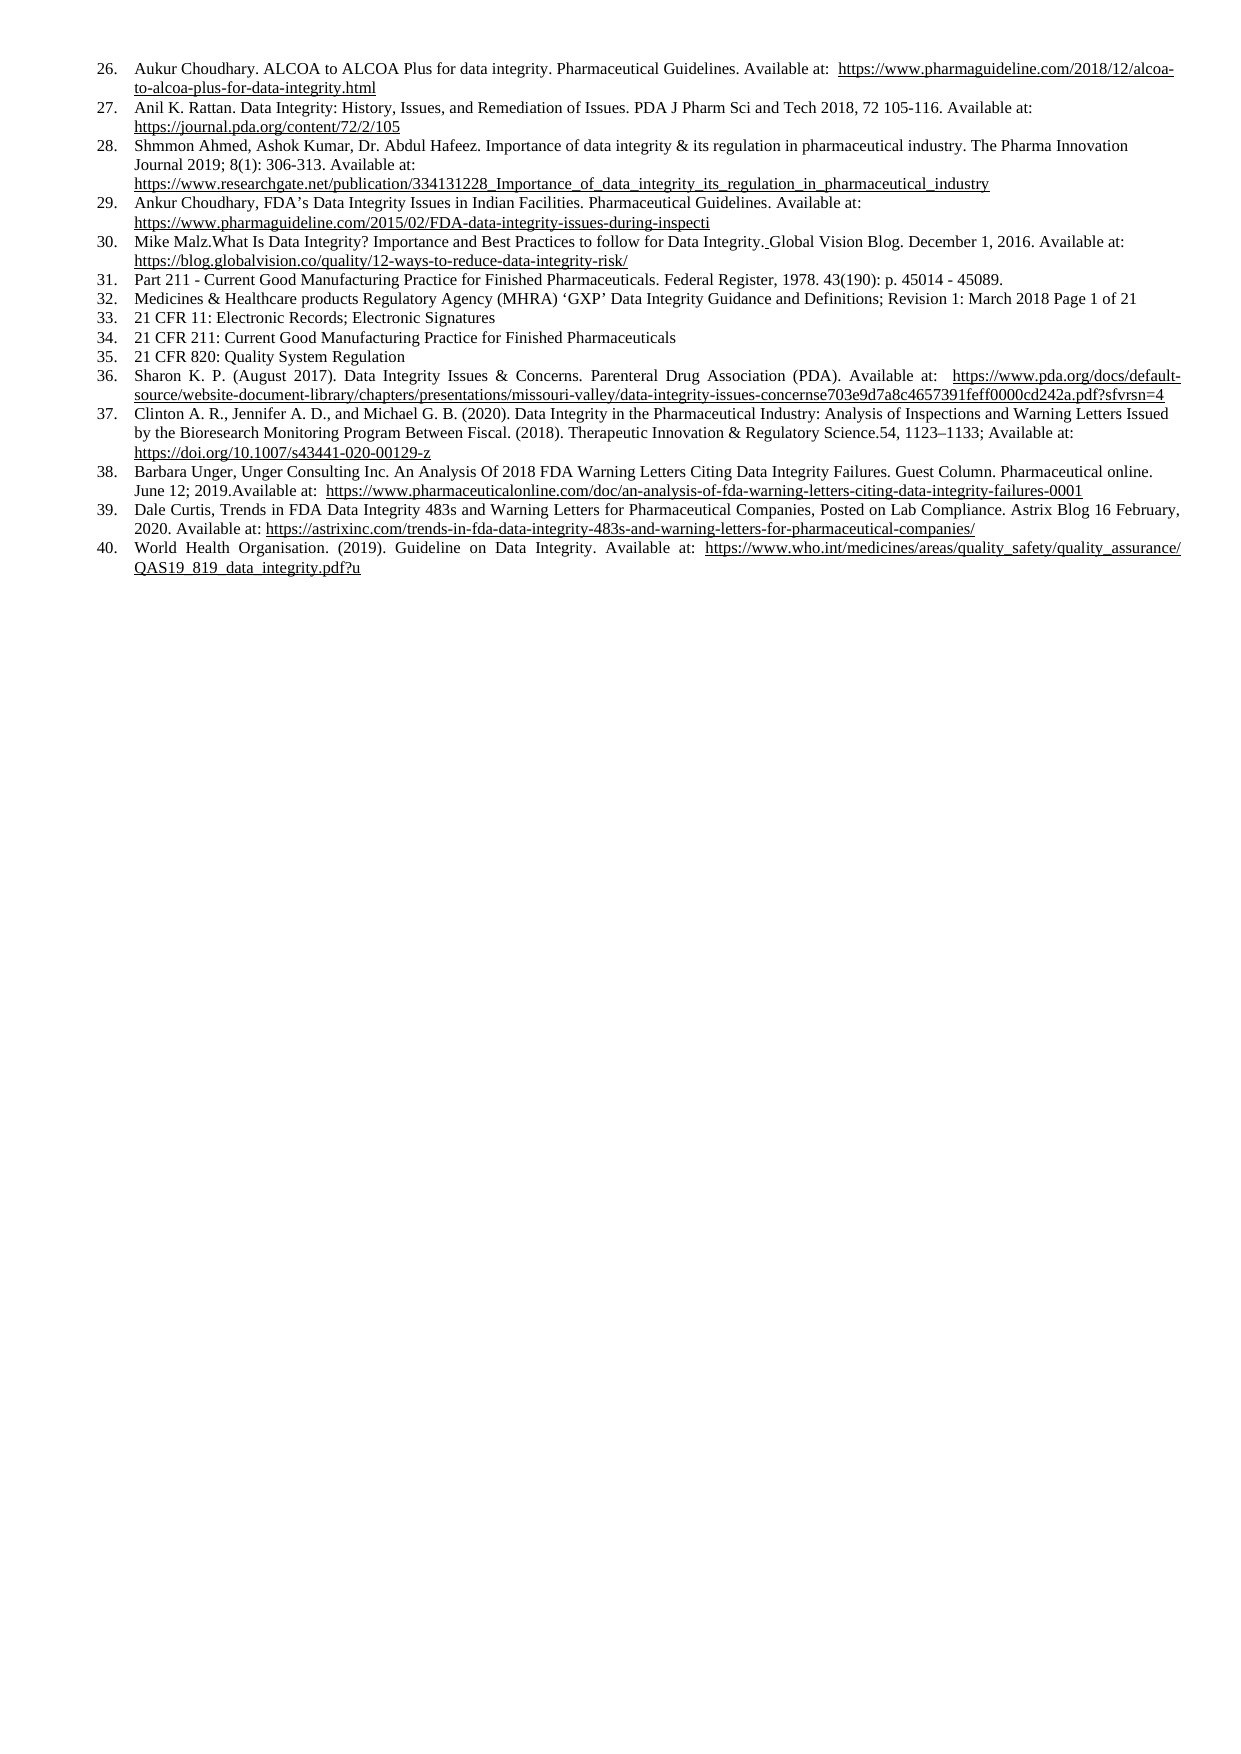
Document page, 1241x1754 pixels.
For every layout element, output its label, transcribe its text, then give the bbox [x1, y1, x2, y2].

list 21 CFR 11: Electronic Records; Electronic Signatures [97, 308, 1181, 327]
list Barbara Unger, Unger Consulting Inc. An Analysis Of 2018 FDA Warning Letters Citing Data Integrity Failures. Guest Column. Pharmaceutical online. June 12; 2019.Available at: https://www.pharmaceuticalonline.com/doc/an-analysis-of-fda-warning-letters-citing-data-integrity-failures-0001 [97, 462, 1181, 500]
list Part 211 - Current Good Manufacturing Practice for Finished Pharmaceuticals. Federal Register, 1978. 43(190): p. 45014 - 45089. [97, 270, 1181, 289]
list World Health Organisation. (2019). Guideline on Data Integrity. Available at: https://www.who.int/medicines/areas/quality_safety/quality_assurance/QAS19_819_data_integrity.pdf?u [97, 538, 1181, 577]
list Sharon K. P. (August 2017). Data Integrity Issues & Concerns. Parenteral Drug Association (PDA). Available at: https://www.pda.org/docs/default-source/website-document-library/chapters/presentations/missouri-valley/data-integrity-issues-concernse703e9d7a8c4657391feff0000cd242a.pdf?sfvrsn=4 [97, 366, 1181, 404]
list Anil K. Rattan. Data Integrity: History, Issues, and Remediation of Issues. PDA J Pharm Sci and Tech 2018, 72 105-116. Available at: https://journal.pda.org/content/72/2/105 [97, 97, 1181, 136]
list Aukur Choudhary. ALCOA to ALCOA Plus for data integrity. Pharmaceutical Guidelines. Available at: https://www.pharmaguideline.com/2018/12/alcoa-to-alcoa-plus-for-data-integrity.html [97, 59, 1181, 97]
list Ankur Choudhary, FDA’s Data Integrity Issues in Indian Facilities. Pharmaceutical Guidelines. Available at: https://www.pharmaguideline.com/2015/02/FDA-data-integrity-issues-during-inspecti [97, 193, 1181, 232]
list Clinton A. R., Jennifer A. D., and Michael G. B. (2020). Data Integrity in the Pharmaceutical Industry: Analysis of Inspections and Warning Letters Issued by the Bioresearch Monitoring Program Between Fiscal. (2018). Therapeutic Innovation & Regulatory Science.54, 1123–1133; Available at: https://doi.org/10.1007/s43441-020-00129-z [97, 404, 1181, 462]
list Mike Malz.What Is Data Integrity? Importance and Best Practices to follow for Data Integrity. Global Vision Blog. December 1, 2016. Available at: https://blog.globalvision.co/quality/12-ways-to-reduce-data-integrity-risk/ [97, 232, 1181, 270]
list Dale Curtis, Trends in FDA Data Integrity 483s and Warning Letters for Pharmaceutical Companies, Posted on Lab Compliance. Astrix Blog 16 February, 2020. Available at: https://astrixinc.com/trends-in-fda-data-integrity-483s-and-warning-letters-for-pharmaceutical-companies/ [97, 500, 1181, 538]
list Shmmon Ahmed, Ashok Kumar, Dr. Abdul Hafeez. Importance of data integrity & its regulation in pharmaceutical industry. The Pharma Innovation Journal 2019; 8(1): 306-313. Available at: https://www.researchgate.net/publication/334131228_Importance_of_data_integrity_its_regulation_in_pharmaceutical_industry [97, 136, 1181, 193]
list 21 CFR 211: Current Good Manufacturing Practice for Finished Pharmaceuticals [97, 327, 1181, 347]
list 21 CFR 820: Quality System Regulation [97, 347, 1181, 366]
list Medicines & Healthcare products Regulatory Agency (MHRA) ‘GXP’ Data Integrity Guidance and Definitions; Revision 1: March 2018 Page 1 of 21 [97, 289, 1181, 308]
